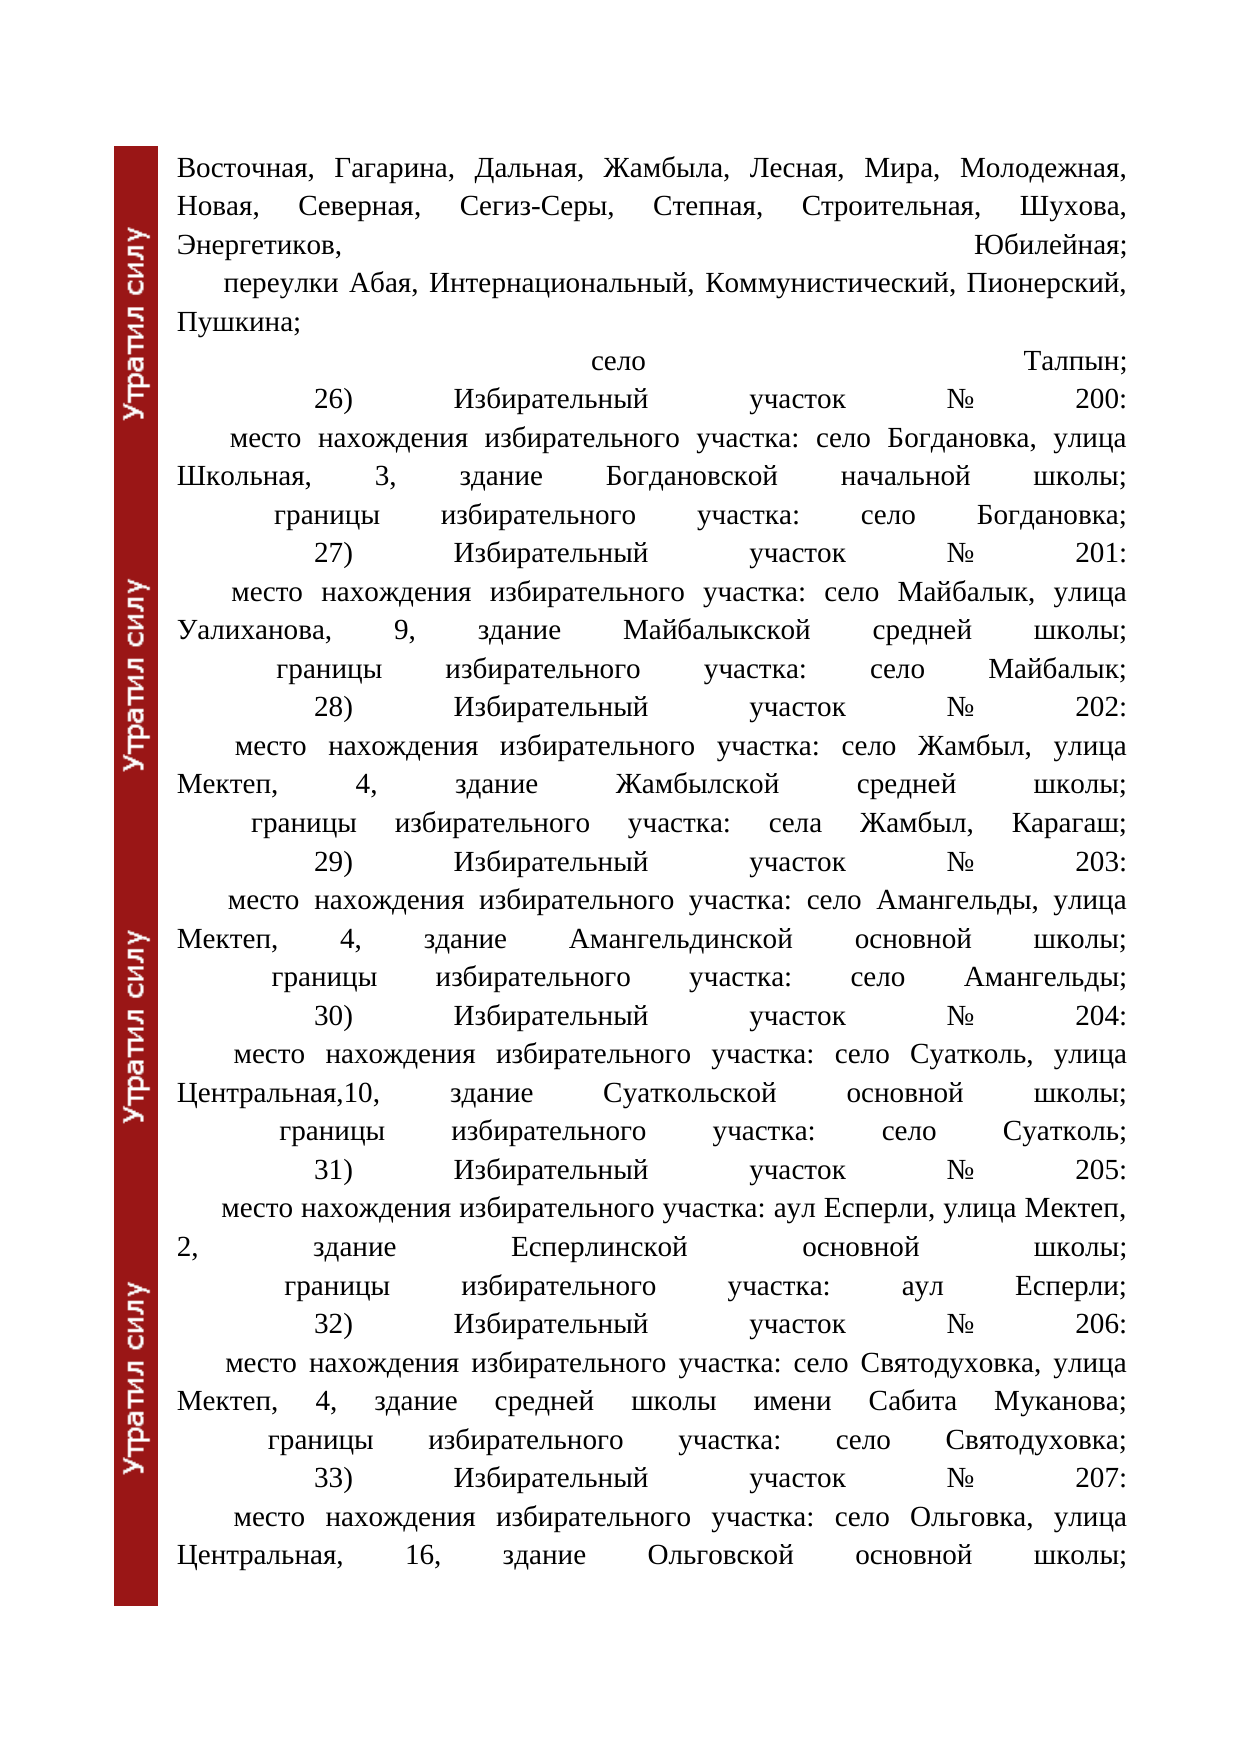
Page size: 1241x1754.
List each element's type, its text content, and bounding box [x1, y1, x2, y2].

picture [114, 146, 158, 150]
picture [114, 1571, 158, 1606]
